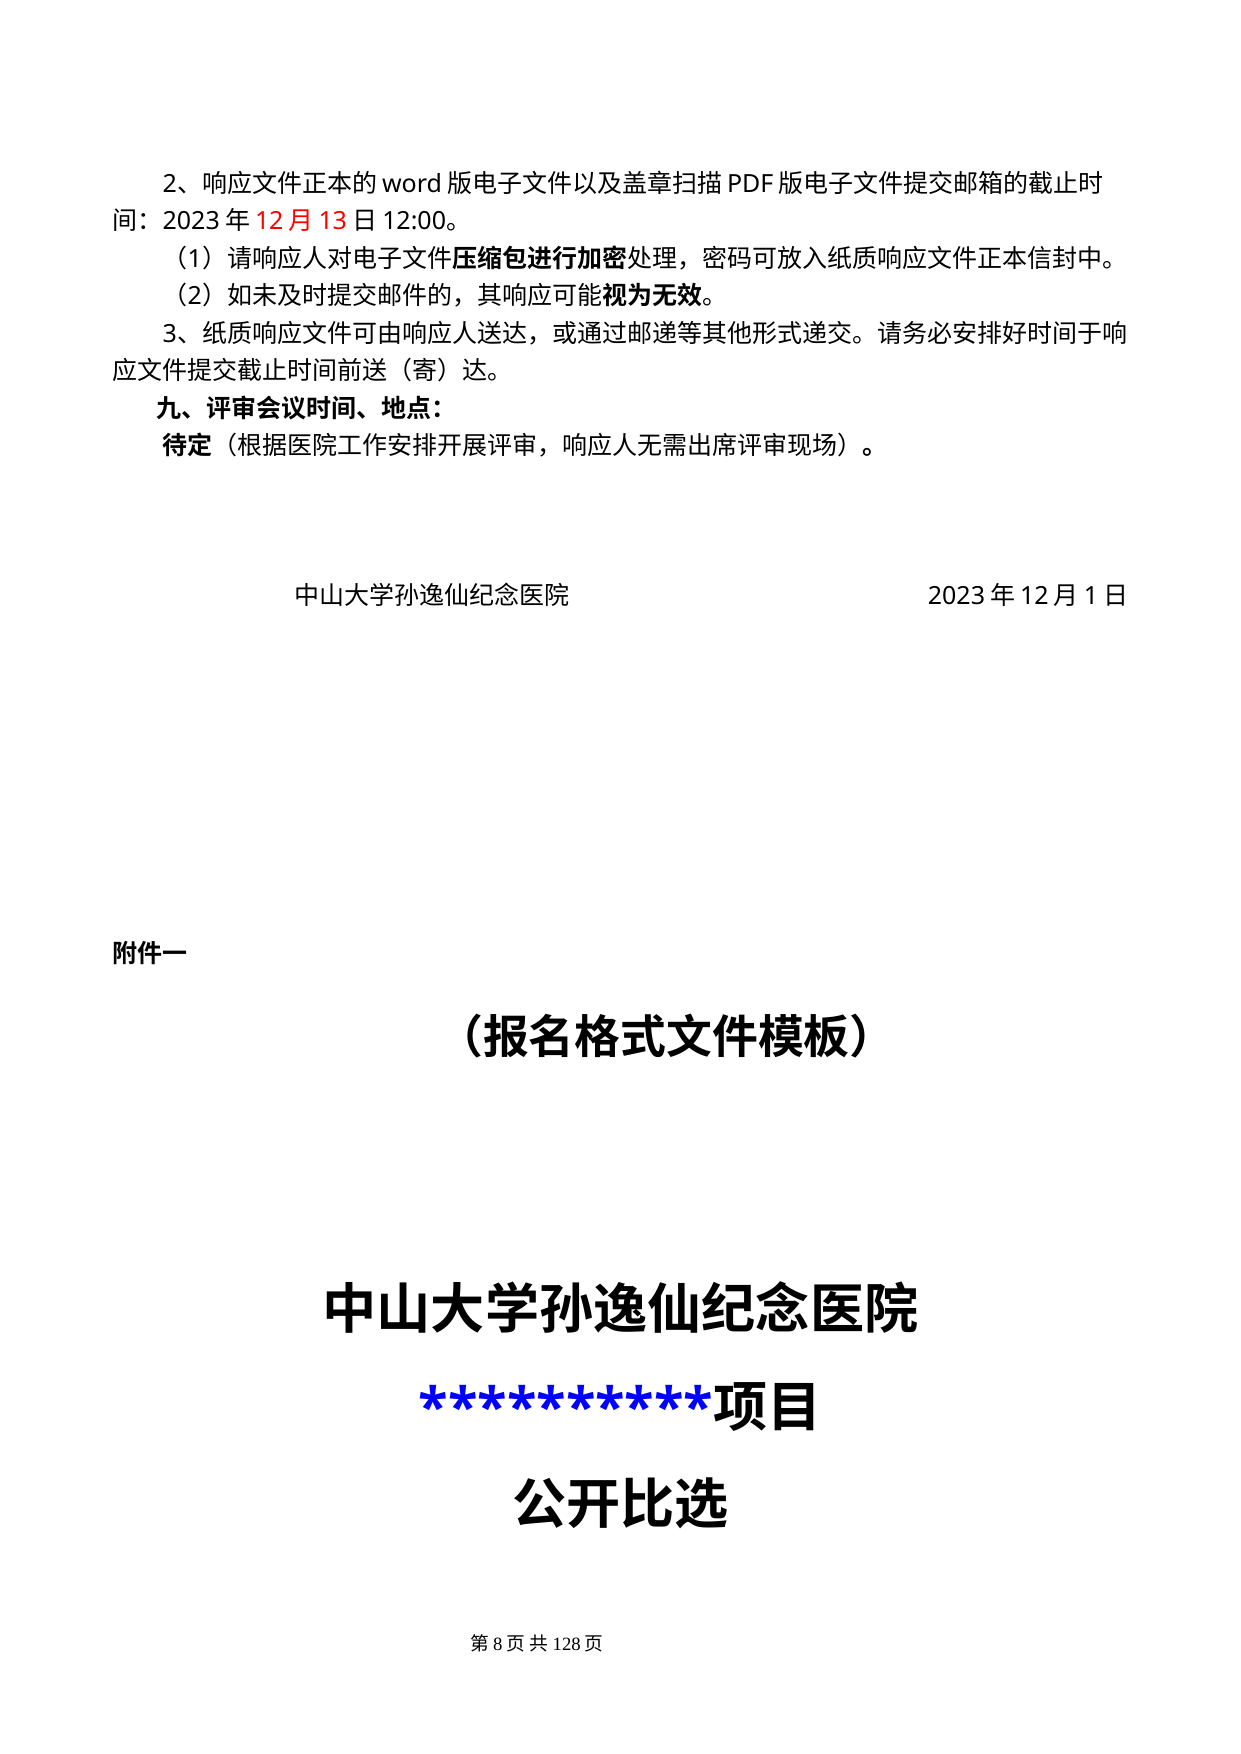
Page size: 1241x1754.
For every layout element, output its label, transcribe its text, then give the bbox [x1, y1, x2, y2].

text 中山大学孙逸仙纪念医院 2023年12月1日 [112, 574, 1128, 612]
text 中山大学孙逸仙纪念医院 [112, 1257, 1128, 1354]
text 待定（根据医院工作安排开展评审，响应人无需出席评审现场）。 [112, 424, 1128, 462]
text 九、评审会议时间、地点： [112, 387, 1128, 424]
text （报名格式文件模板） [112, 984, 1128, 1082]
text 公开比选 [112, 1452, 1128, 1549]
text （1）请响应人对电子文件压缩包进行加密处理，密码可放入纸质响应文件正本信封中。 [112, 237, 1128, 274]
text （2）如未及时提交邮件的，其响应可能视为无效。 [112, 274, 1128, 312]
text 附件一 [112, 919, 1128, 984]
text 2、响应文件正本的word版电子文件以及盖章扫描PDF版电子文件提交邮箱的截止时间：2023年12月13日12:00。 [112, 162, 1128, 237]
text **********项目 [112, 1354, 1128, 1452]
text 3、纸质响应文件可由响应人送达，或通过邮递等其他形式递交。请务必安排好时间于响应文件提交截止时间前送（寄）达。 [112, 312, 1128, 387]
